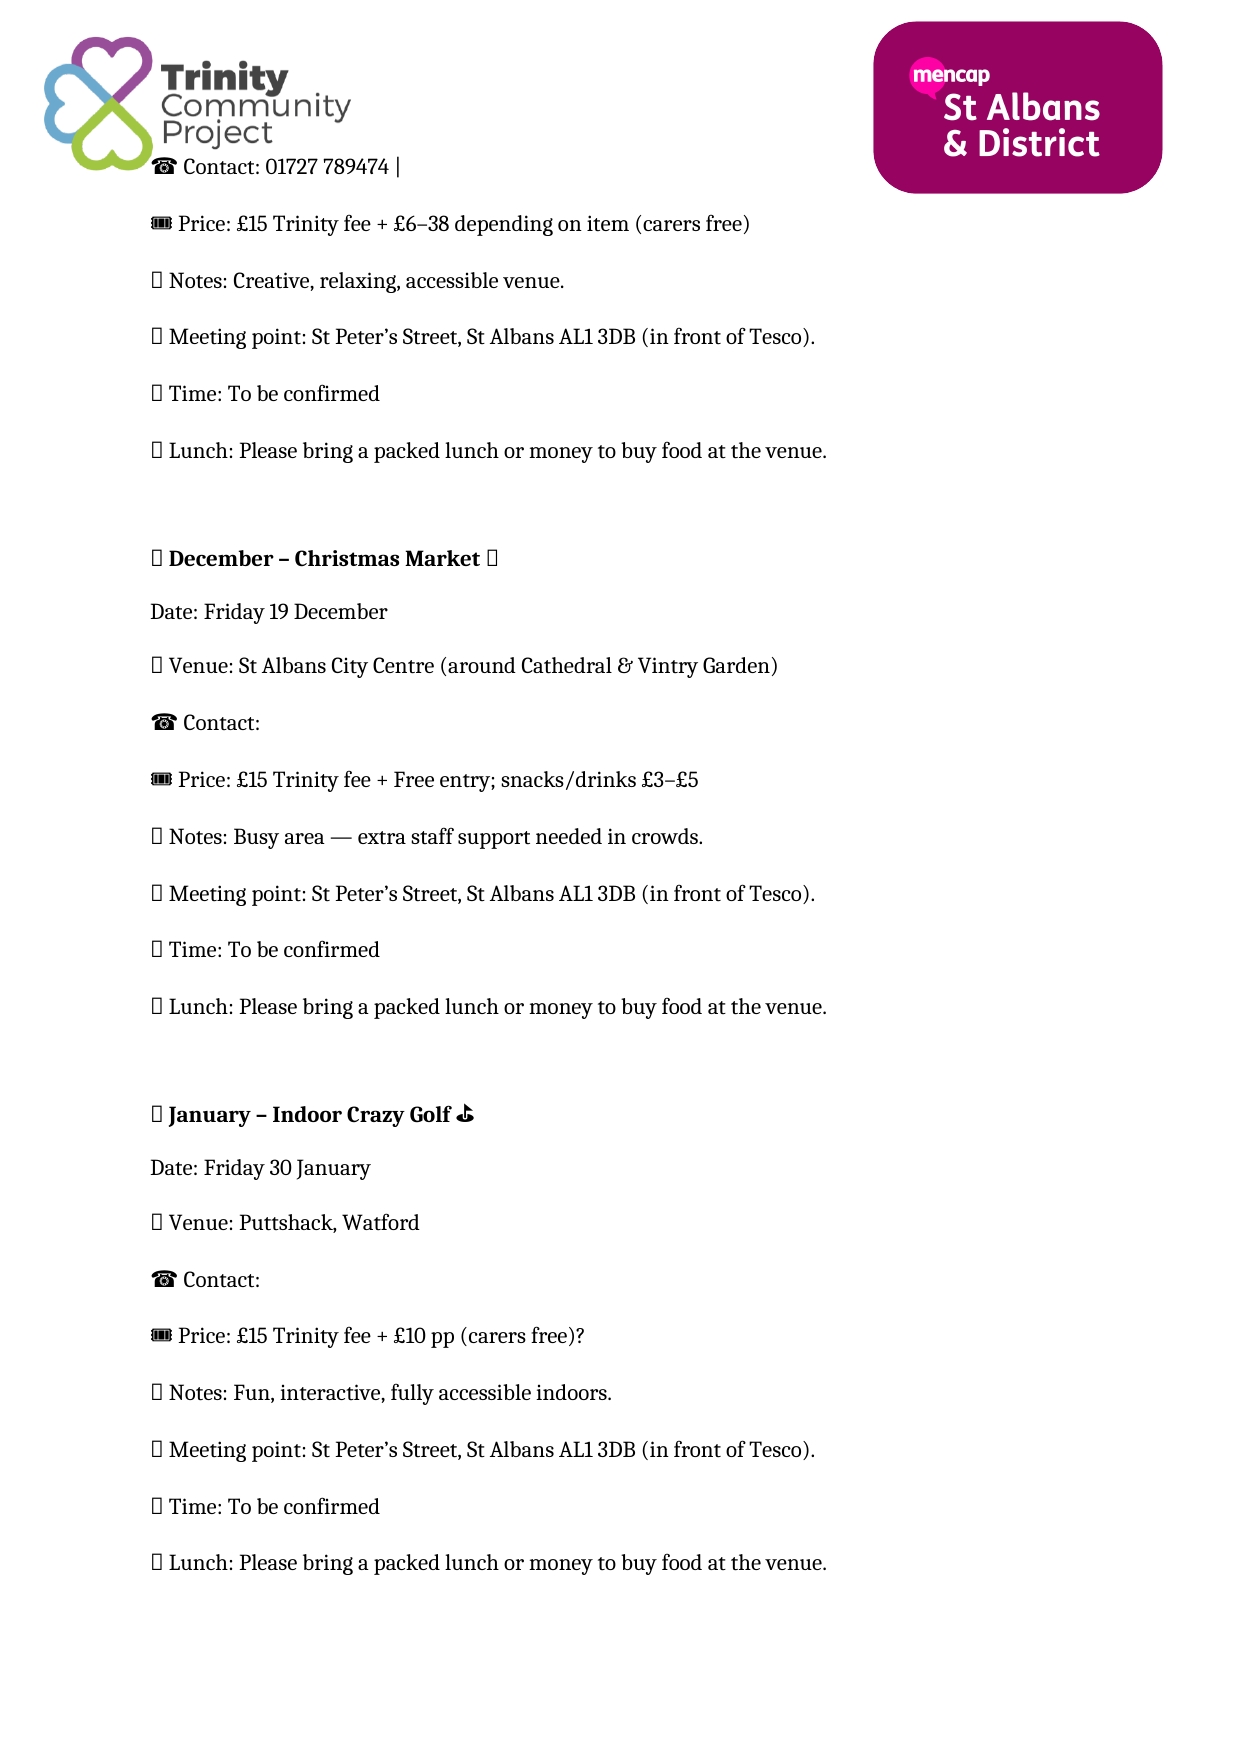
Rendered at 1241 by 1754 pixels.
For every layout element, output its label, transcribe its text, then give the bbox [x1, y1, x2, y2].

text 📍 Meeting point: St Peter’s Street, St Albans AL1 3DB (in front of Tesco). [150, 320, 1090, 352]
text 📍 Meeting point: St Peter’s Street, St Albans AL1 3DB (in front of Tesco). [150, 1433, 1090, 1464]
text ⏰ Time: To be confirmed [150, 377, 1090, 408]
text Date: Friday 19 December [150, 598, 1090, 625]
text 📍 Venue: Puttshack, Watford [150, 1206, 1090, 1237]
text 📝 Notes: Fun, interactive, fully accessible indoors. [150, 1376, 1090, 1407]
text ⏰ Time: To be confirmed [150, 1489, 1090, 1521]
text ☎ Contact: [150, 1262, 1090, 1294]
text 📍 Venue: St Albans City Centre (around Cathedral & Vintry Garden) [150, 649, 1090, 681]
text ☎ Contact: 01727 789474 | [150, 150, 1090, 181]
text 🥪 Lunch: Please bring a packed lunch or money to buy food at the venue. [150, 1546, 1090, 1578]
picture [39, 31, 360, 174]
text ⏰ Time: To be confirmed [150, 933, 1090, 964]
text 📅 December – Christmas Market 🎄 [150, 542, 1090, 573]
text ☎ Contact: [150, 706, 1090, 737]
picture [853, 0, 1208, 243]
text 📍 Meeting point: St Peter’s Street, St Albans AL1 3DB (in front of Tesco). [150, 877, 1090, 908]
text 🥪 Lunch: Please bring a packed lunch or money to buy food at the venue. [150, 990, 1090, 1021]
text 🎟️ Price: £15 Trinity fee + £6–38 depending on item (carers free) [150, 207, 1090, 238]
text 📅 January – Indoor Crazy Golf ⛳ [150, 1098, 1090, 1129]
text 🎟️ Price: £15 Trinity fee + Free entry; snacks/drinks £3–£5 [150, 763, 1090, 794]
text 🎟️ Price: £15 Trinity fee + £10 pp (carers free)? [150, 1319, 1090, 1351]
text Date: Friday 30 January [150, 1155, 1090, 1181]
text 📝 Notes: Busy area — extra staff support needed in crowds. [150, 820, 1090, 851]
text 🥪 Lunch: Please bring a packed lunch or money to buy food at the venue. [150, 434, 1090, 465]
text 📝 Notes: Creative, relaxing, accessible venue. [150, 263, 1090, 295]
